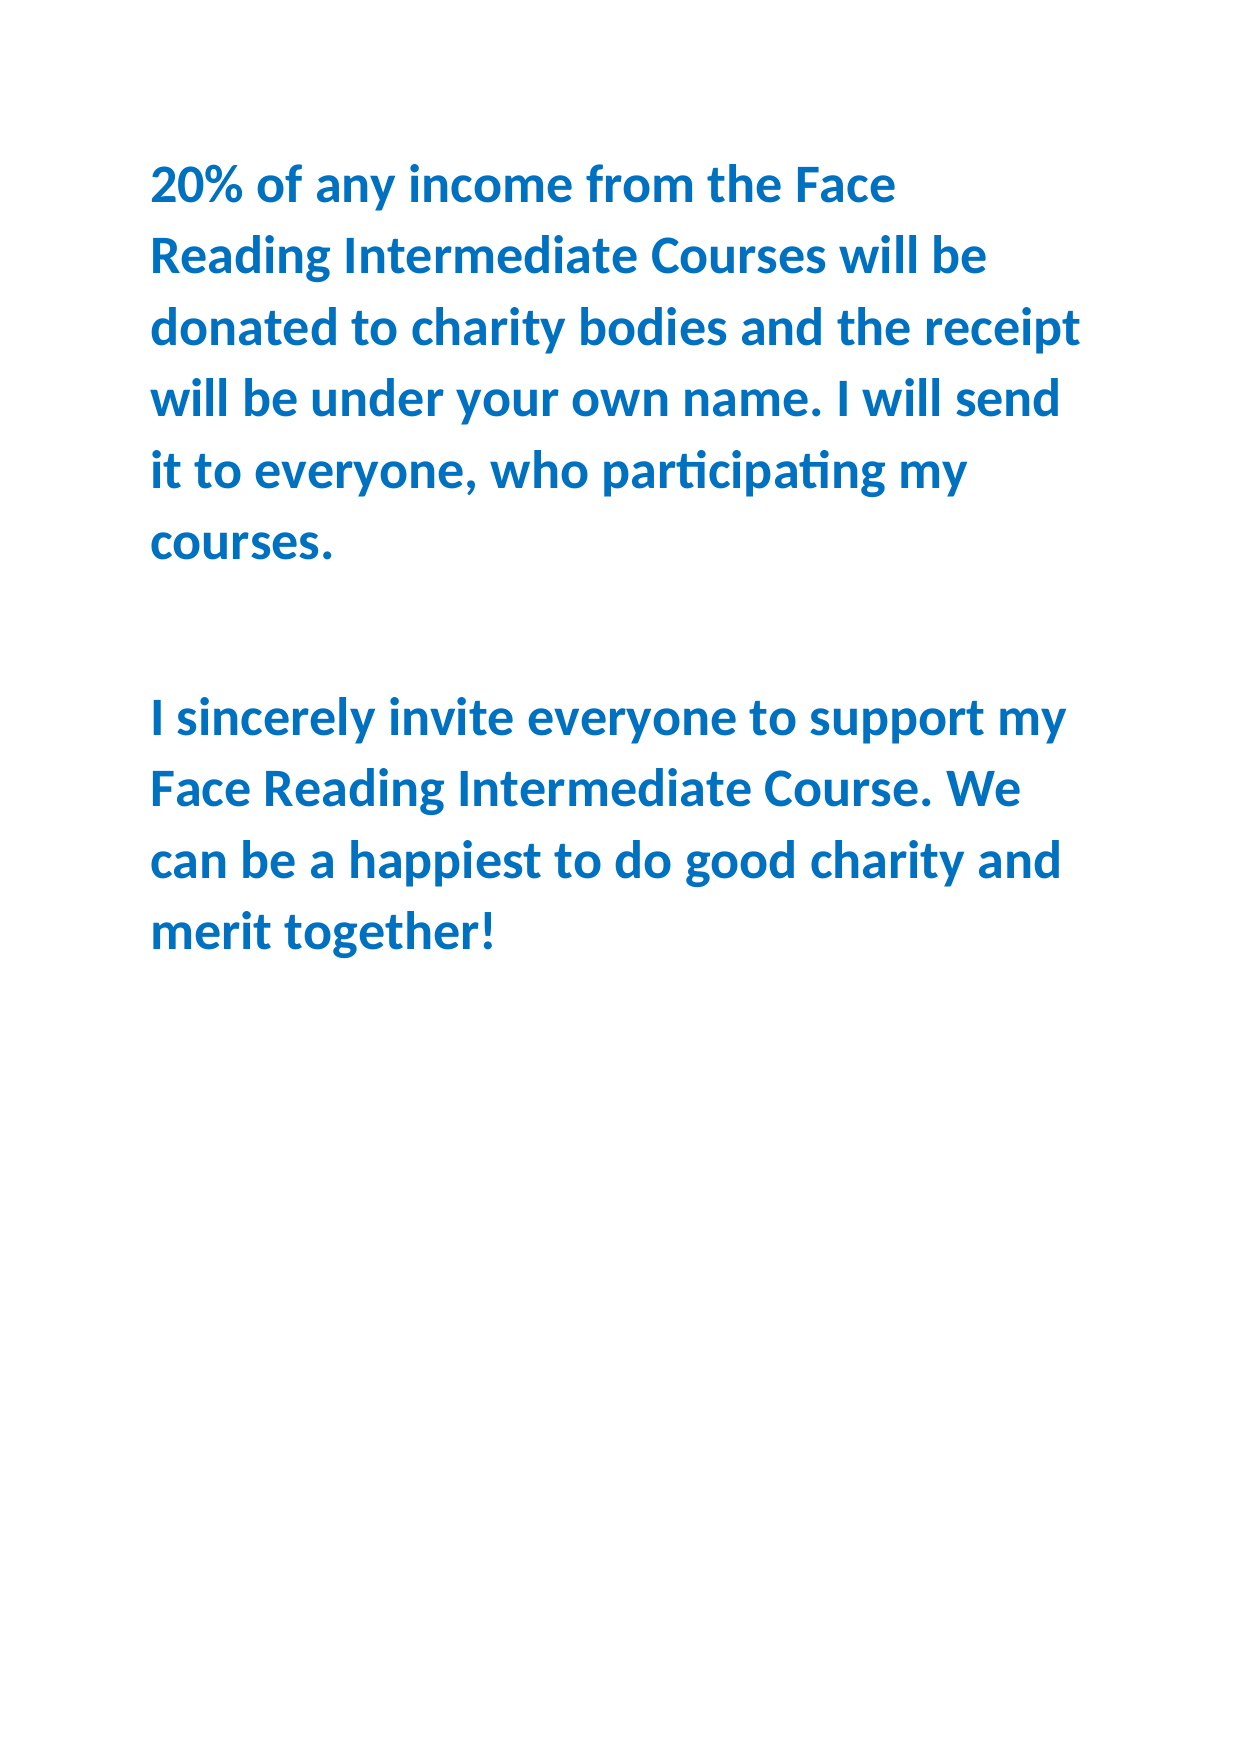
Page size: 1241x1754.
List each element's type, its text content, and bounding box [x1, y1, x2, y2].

text 20% of any income from the Face Reading Intermediate Courses will be donated to charity bodies and the receipt will be under your own name. I will send it to everyone, who participating my courses. [150, 150, 1090, 573]
text I sincerely invite everyone to support my Face Reading Intermediate Course. We can be a happiest to do good charity and merit together! [150, 683, 1090, 963]
